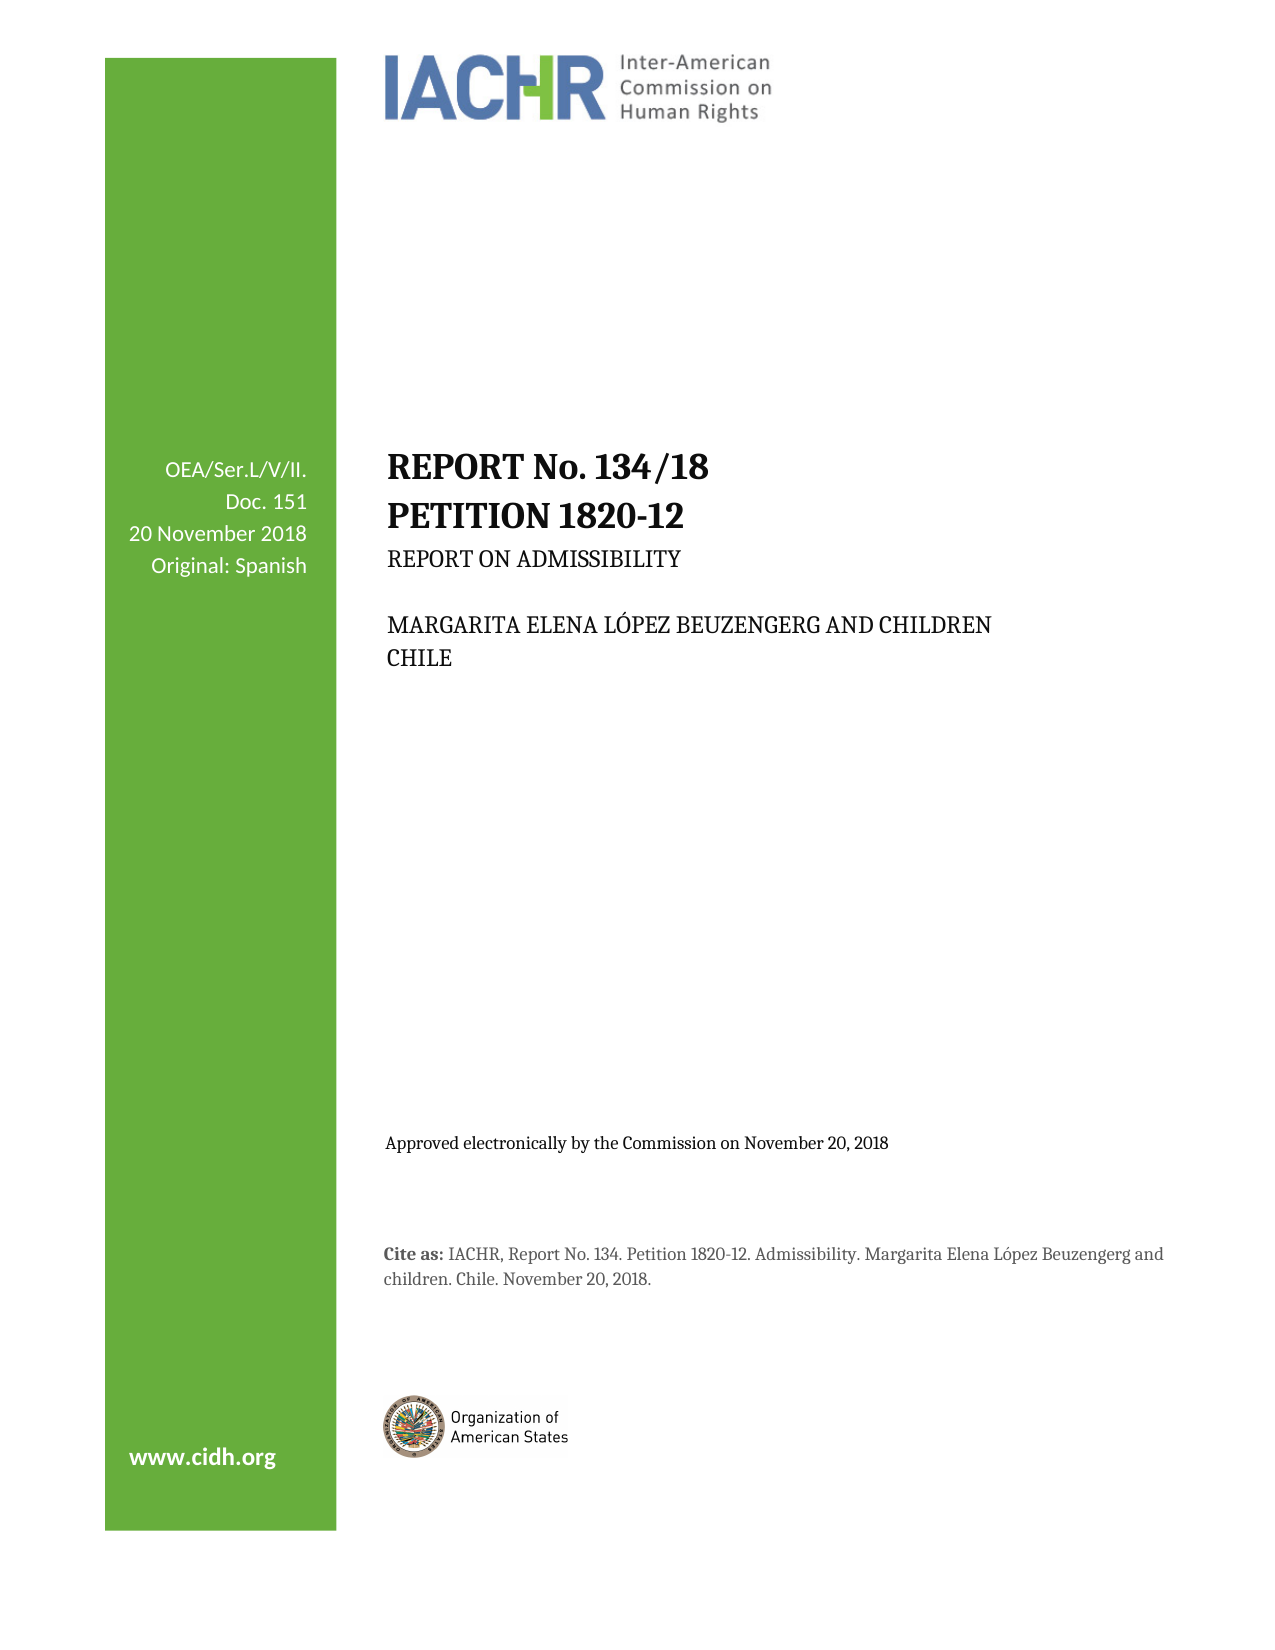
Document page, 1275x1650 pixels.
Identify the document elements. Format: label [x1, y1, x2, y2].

picture [375, 47, 790, 127]
picture [383, 1395, 568, 1458]
